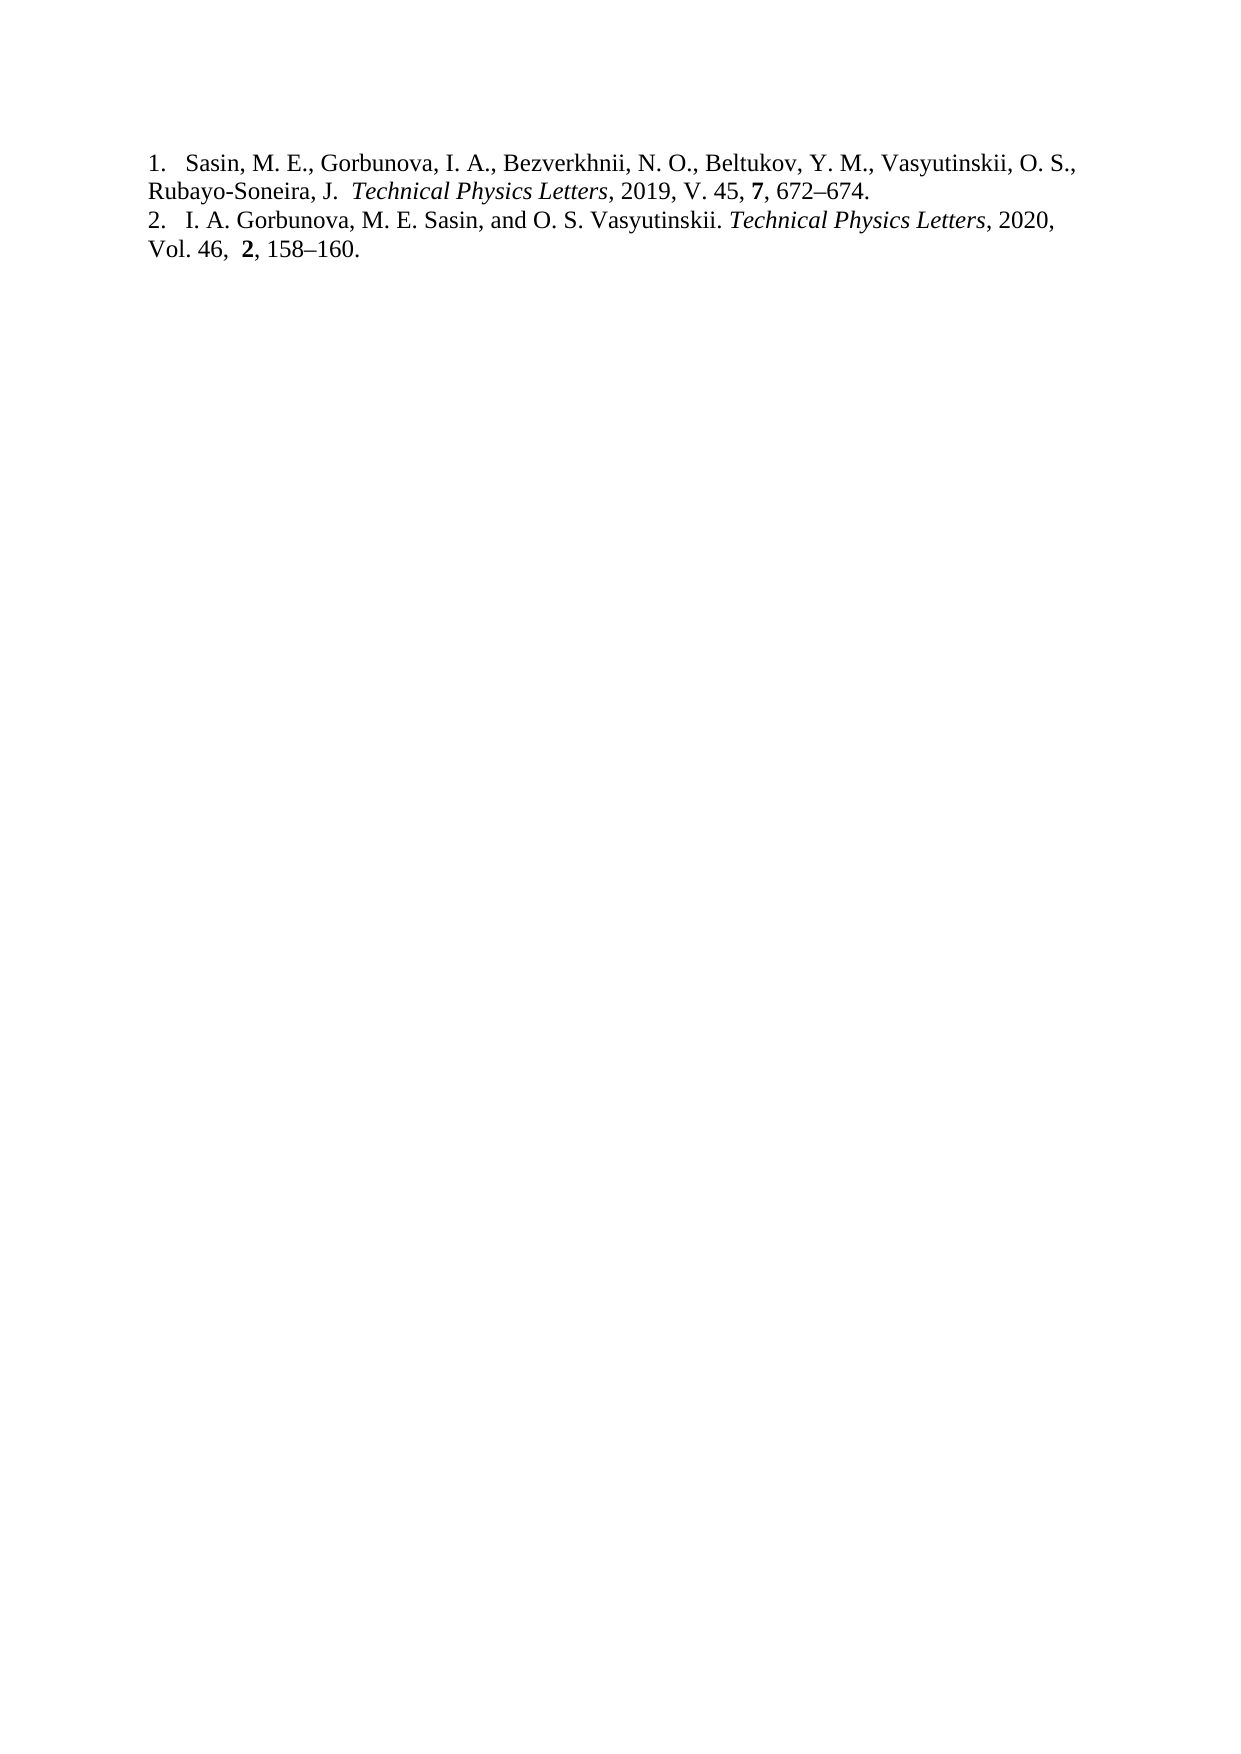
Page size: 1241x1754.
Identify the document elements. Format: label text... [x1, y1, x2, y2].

text 1. Sasin, M. E., Gorbunova, I. A., Bezverkhnii, N. O., Beltukov, Y. M., Vasyutinskii, O. S., Rubayo-Soneira, J. Technical Physics Letters, 2019, V. 45, 7, 672–674. 2. I. A. Gorbunova, M. E. Sasin, and O. S. Vasyutinskii. Technical Physics Letters, 2020, Vol. 46, 2, 158–160. [148, 148, 1092, 291]
